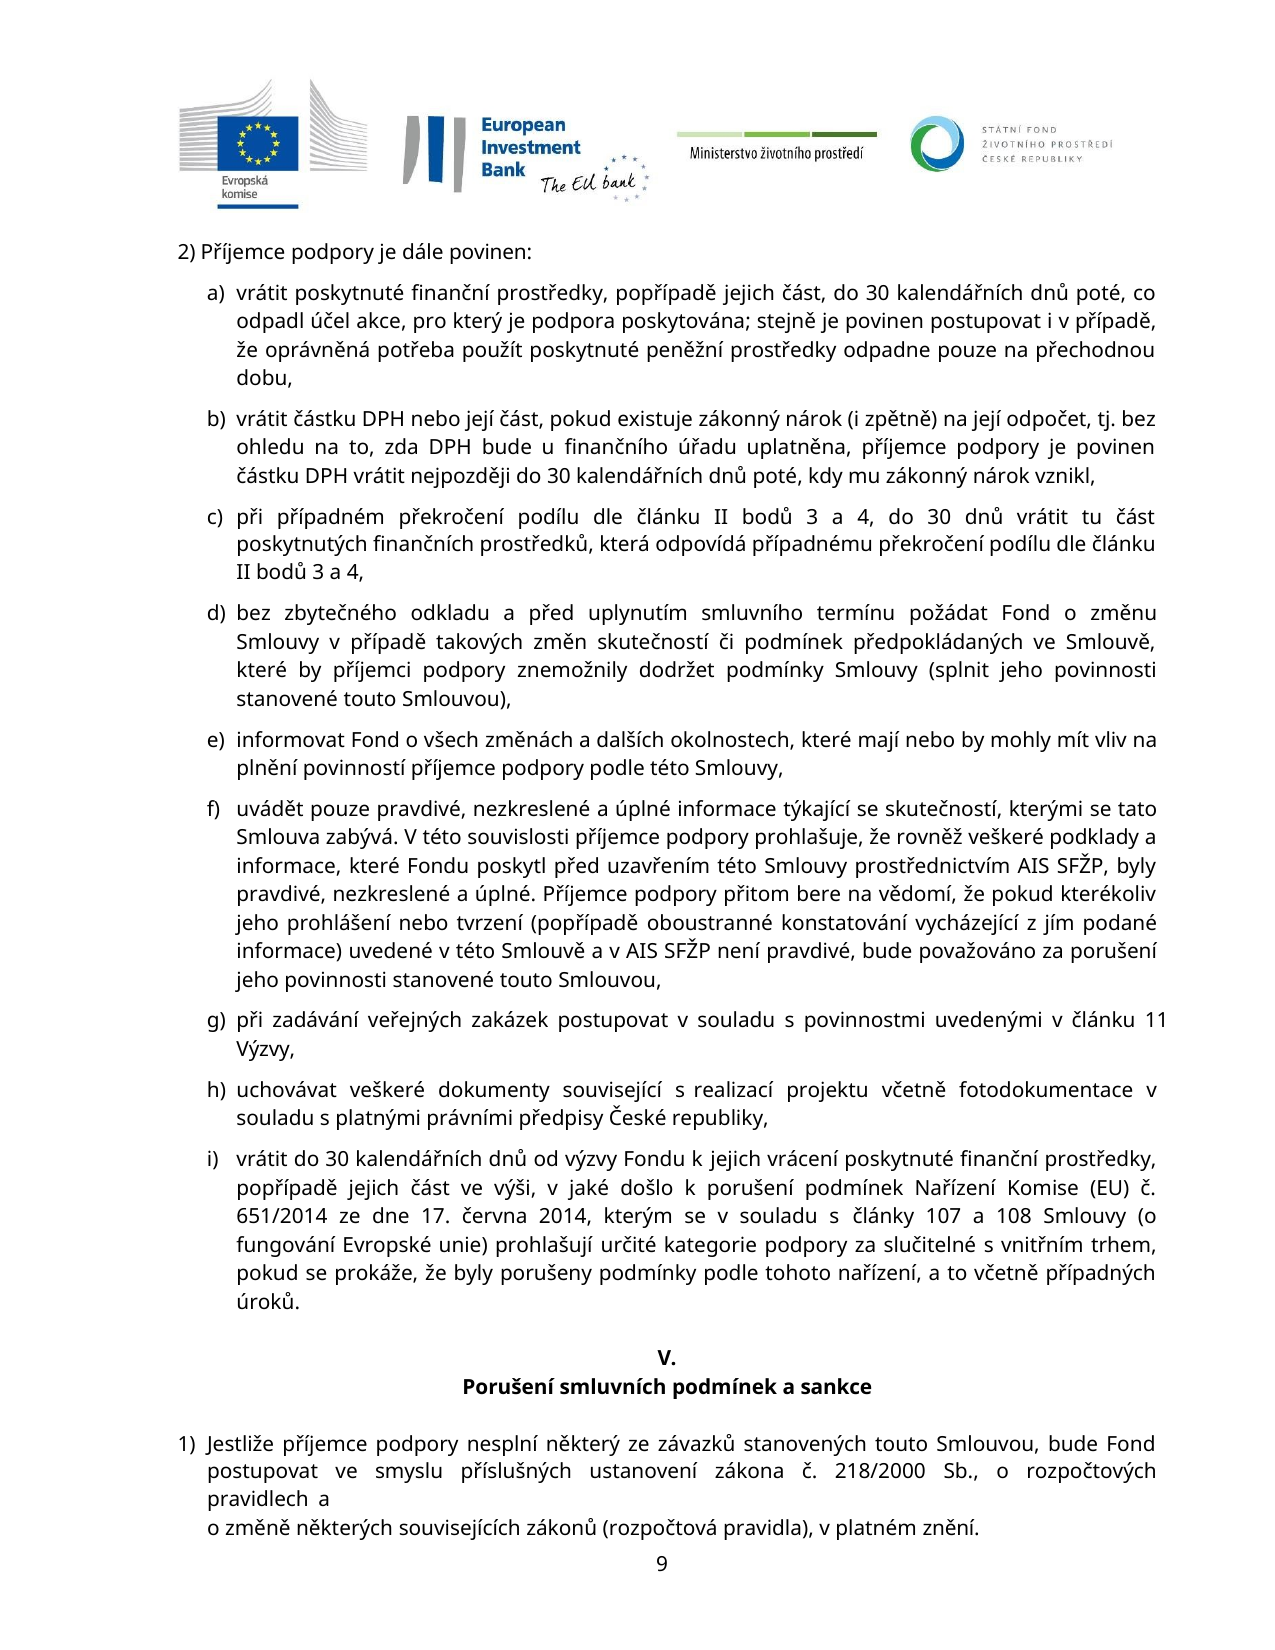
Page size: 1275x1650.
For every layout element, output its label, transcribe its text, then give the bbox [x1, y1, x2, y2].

subtitle V. [493, 1343, 841, 1372]
list uchovávat veškeré dokumenty související s realizací projektu včetně fotodokumentace v souladu s platnými právními předpisy České republiky, [207, 1075, 1157, 1132]
list Příjemce podpory je dále povinen: [177, 237, 1169, 265]
list při zadávání veřejných zakázek postupovat v souladu s povinnostmi uvedenými v článku 11 Výzvy, [207, 1006, 1169, 1062]
list vrátit částku DPH nebo její část, pokud existuje zákonný nárok (i zpětně) na její odpočet, tj. bez ohledu na to, zda DPH bude u finančního úřadu uplatněna, příjemce podpory je povinen částku DPH vrátit nejpozději do 30 kalendářních dnů poté, kdy mu zákonný nárok vznikl, [207, 404, 1157, 489]
list při případném překročení podílu dle článku II bodů 3 a 4, do 30 dnů vrátit tu část poskytnutých finančních prostředků, která odpovídá případnému překročení podílu dle článku II bodů 3 a 4, [207, 502, 1157, 586]
list vrátit do 30 kalendářních dnů od výzvy Fondu k jejich vrácení poskytnuté finanční prostředky, popřípadě jejich část ve výši, v jaké došlo k porušení podmínek Nařízení Komise (EU) č. 651/2014 ze dne 17. června 2014, kterým se v souladu s články 107 a 108 Smlouvy (o fungování Evropské unie) prohlašují určité kategorie podpory za slučitelné s vnitřním trhem, pokud se prokáže, že byly porušeny podmínky podle tohoto nařízení, a to včetně případných úroků. [207, 1144, 1157, 1315]
subtitle Porušení smluvních podmínek a sankce [276, 1372, 1058, 1400]
list bez zbytečného odkladu a před uplynutím smluvního termínu požádat Fond o změnu Smlouvy v případě takových změn skutečností či podmínek předpokládaných ve Smlouvě, které by příjemci podpory znemožnily dodržet podmínky Smlouvy (splnit jeho povinnosti stanovené touto Smlouvou), [207, 598, 1157, 712]
picture [177, 73, 1115, 213]
list Jestliže příjemce podpory nesplní některý ze závazků stanovených touto Smlouvou, bude Fond postupovat ve smyslu příslušných ustanovení zákona č. 218/2000 Sb., o rozpočtových pravidlech a [177, 1429, 1157, 1513]
text o změně některých souvisejících zákonů (rozpočtová pravidla), v platném znění. [207, 1513, 1169, 1541]
list vrátit poskytnuté finanční prostředky, popřípadě jejich část, do 30 kalendářních dnů poté, co odpadl účel akce, pro který je podpora poskytována; stejně je povinen postupovat i v případě, že oprávněná potřeba použít poskytnuté peněžní prostředky odpadne pouze na přechodnou dobu, [207, 278, 1157, 392]
list uvádět pouze pravdivé, nezkreslené a úplné informace týkající se skutečností, kterými se tato Smlouva zabývá. V této souvislosti příjemce podpory prohlašuje, že rovněž veškeré podklady a informace, které Fondu poskytl před uzavřením této Smlouvy prostřednictvím AIS SFŽP, byly pravdivé, nezkreslené a úplné. Příjemce podpory přitom bere na vědomí, že pokud kterékoliv jeho prohlášení nebo tvrzení (popřípadě oboustranné konstatování vycházející z jím podané informace) uvedené v této Smlouvě a v AIS SFŽP není pravdivé, bude považováno za porušení jeho povinnosti stanovené touto Smlouvou, [207, 794, 1157, 993]
list informovat Fond o všech změnách a dalších okolnostech, které mají nebo by mohly mít vliv na plnění povinností příjemce podpory podle této Smlouvy, [207, 725, 1157, 782]
